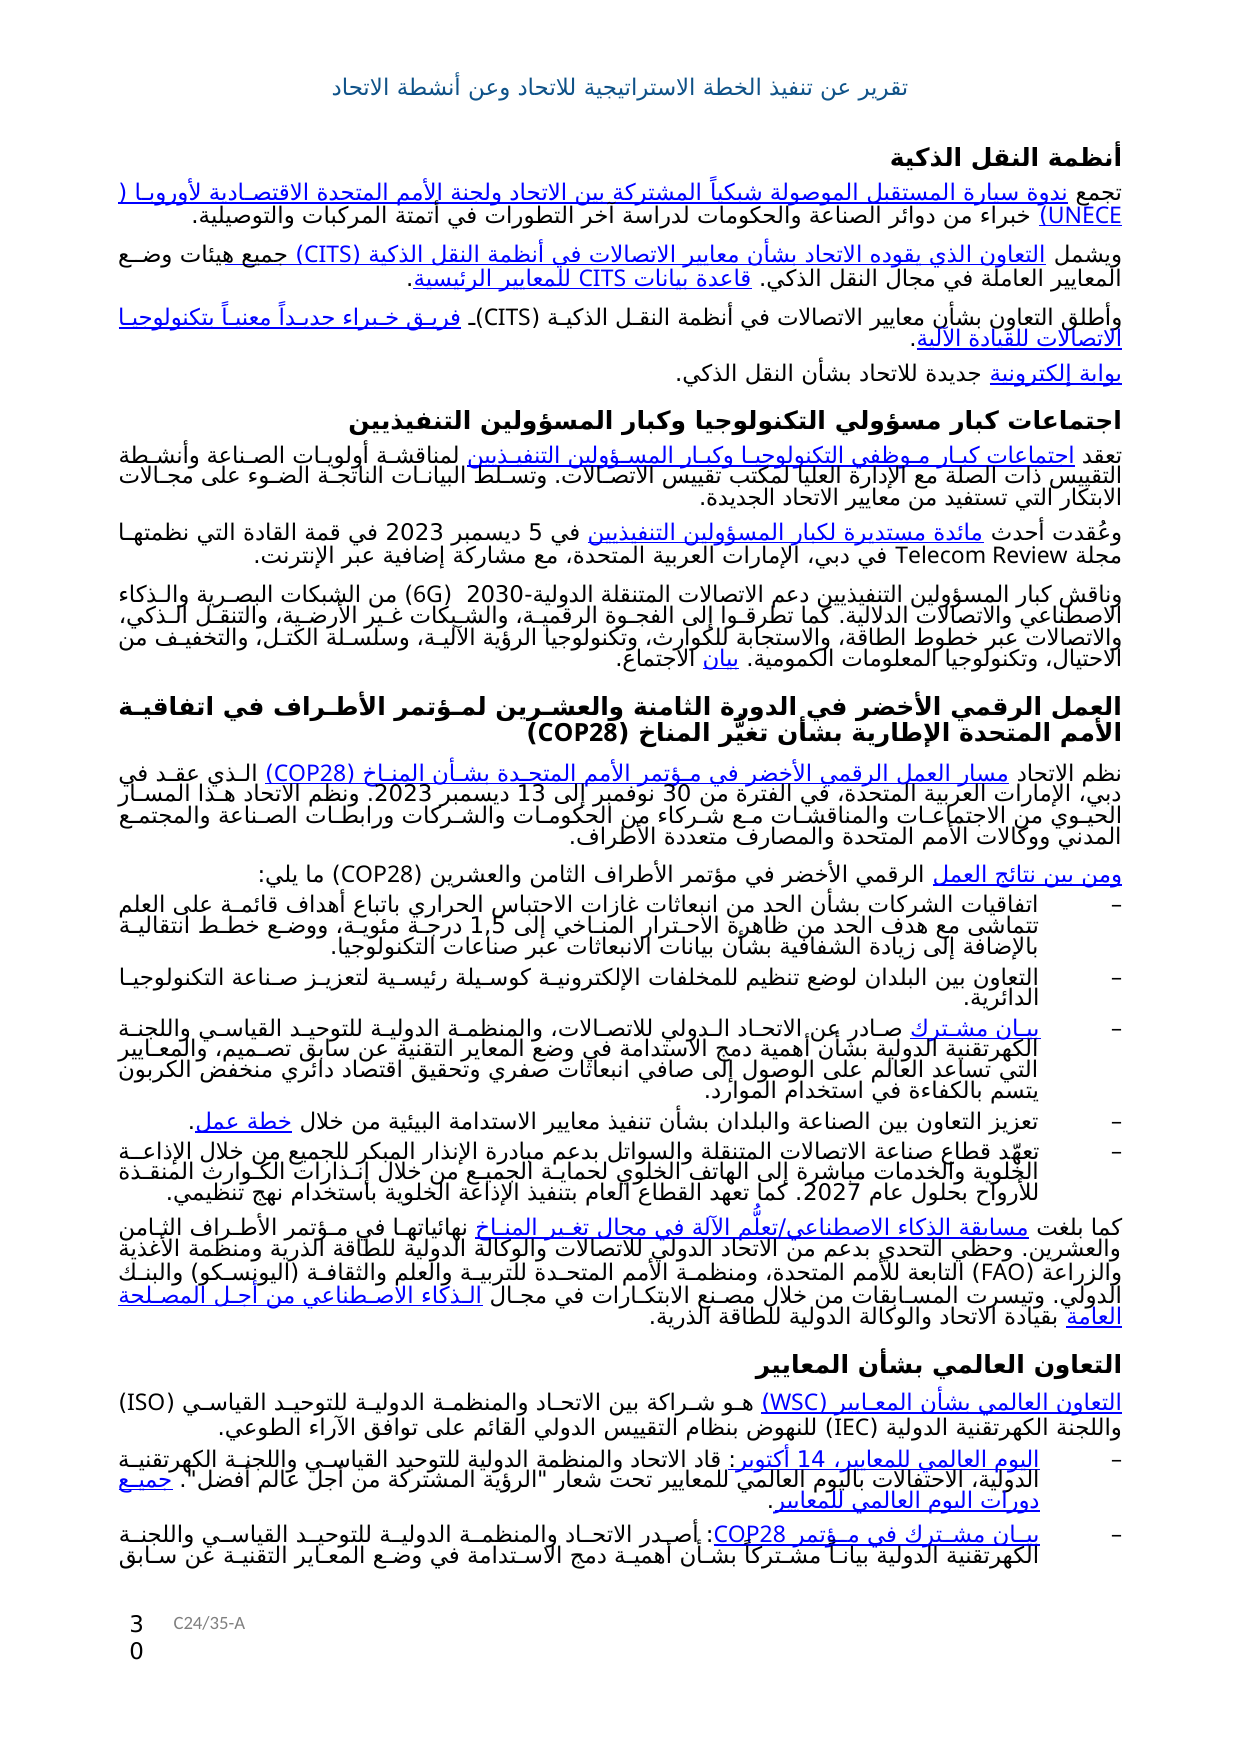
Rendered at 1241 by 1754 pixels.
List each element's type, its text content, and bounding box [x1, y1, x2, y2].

text بوابة إلكترونية جديدة للاتحاد بشأن النقل الذكي. [118, 364, 1054, 386]
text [118, 1522, 1122, 1569]
text نظم الاتحاد مسار العمل الرقمي الأخضر في مؤتمر الأمم المتحدة بشأن المناخ (COP28) الذي عقد في دبي، الإمارات العربية المتحدة، في الفترة من 30 نوفمبر إلى 13 ديسمبر 2023. ونظم الاتحاد هذا المسار الحيوي من الاجتماعات والمناقشات مع شركاء من الحكومات والشركات ورابطات الصناعة والمجتمع المدني ووكالات الأمم المتحدة والمصارف متعددة الأطراف. [118, 761, 1122, 850]
text – التعاون بين البلدان لوضع تنظيم للمخلفات الإلكترونية كوسيلة رئيسية لتعزيز صناعة التكنولوجيا الدائرية. [118, 968, 1122, 1011]
text ومن بين نتائج العمل الرقمي الأخضر في مؤتمر الأطراف الثامن والعشرين (COP28) ما يلي: [118, 862, 1122, 887]
text – تعزيز التعاون بين الصناعة والبلدان بشأن تنفيذ معايير الاستدامة البيئية من خلال خطة عمل. [118, 1113, 1122, 1134]
text وأطلق التعاون بشأن معايير الاتصالات في أنظمة النقل الذكية (CITS) فريق خبراء جديداً معنياً بتكنولوجيا الاتصالات للقيادة الآلية. [118, 306, 1122, 352]
text وعُقدت أحدث مائدة مستديرة لكبار المسؤولين التنفيذيين في 5 ديسمبر 2023 في قمة القادة التي نظمتها مجلة Telecom Review في دبي، الإمارات العربية المتحدة، مع مشاركة إضافية عبر الإنترنت. [118, 523, 1122, 570]
subtitle أنظمة النقل الذكية [118, 148, 1122, 171]
subtitle العمل الرقمي الأخضر في الدورة الثامنة والعشرين لمؤتمر الأطراف في اتفاقية الأمم المتحدة الإطارية بشأن تغيُّر المناخ (COP28) [118, 697, 1122, 748]
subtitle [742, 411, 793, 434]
text – تعهّد قطاع صناعة الاتصالات المتنقلة والسواتل بدعم مبادرة الإنذار المبكر للجميع من خلال الإذاعة الخلوية والخدمات مباشرة إلى الهاتف الخلوي لحماية الجميع من خلال إنذارات الكوارث المنقذة للأرواح بحلول عام 2027. كما تعهد القطاع العام بتنفيذ الإذاعة الخلوية باستخدام نهج تنظيمي. [118, 1142, 1122, 1206]
text التعاون العالمي بشأن المعايير (WSC) هو شراكة بين الاتحاد والمنظمة الدولية للتوحيد القياسي (ISO) واللجنة الكهرتقنية الدولية (IEC) للنهوض بنظام التقييس الدولي القائم على توافق الآراء الطوعي. [118, 1391, 1122, 1442]
subtitle اجتماعات كبار مسؤولي التكنولوجيا وكبار المسؤولين التنفيذيين [547, 411, 751, 434]
text ويشمل التعاون الذي يقوده الاتحاد بشأن معايير الاتصالات في أنظمة النقل الذكية (CITS) جميع هيئات وضع المعايير العاملة في مجال النقل الذكي. قاعدة بيانات CITS للمعايير الرئيسية. [118, 242, 1122, 293]
subtitle اجتماعات كبار مسؤولي التكنولوجيا وكبار المسؤولين التنفيذيين [118, 411, 515, 434]
text – اتفاقيات الشركات بشأن الحد من انبعاثات غازات الاحتباس الحراري باتباع أهداف قائمة على العلم تتماشى مع هدف الحد من ظاهرة الاحترار المناخي إلى 1,5 درجة مئوية، ووضع خطط انتقالية بالإضافة إلى زيادة الشفافية بشأن بيانات الانبعاثات عبر صناعات التكنولوجيا. [118, 896, 1122, 960]
text – اليوم العالمي للمعايير، 14 أكتوبر: قاد الاتحاد والمنظمة الدولية للتوحيد القياسي واللجنة الكهرتقنية الدولية، الاحتفالات باليوم العالمي للمعايير تحت شعار "الرؤية المشتركة من أجل عالم أفضل". جميع دورات اليوم العالمي للمعايير. [118, 1450, 1122, 1514]
subtitle اجتماعات كبار مسؤولي التكنولوجيا وكبار المسؤولين التنفيذيين [767, 411, 1122, 434]
text – بيان مشترك صادر عن الاتحاد الدولي للاتصالات، والمنظمة الدولية للتوحيد القياسي واللجنة الكهرتقنية الدولية بشأن أهمية دمج الاستدامة في وضع المعاير التقنية عن سابق تصميم، والمعايير التي تساعد العالم على الوصول إلى صافي انبعاثات صفري وتحقيق اقتصاد دائري منخفض الكربون يتسم بالكفاءة في استخدام الموارد. [118, 1019, 1122, 1104]
text كما بلغت مسابقة الذكاء الاصطناعي/تعلُّم الآلة في مجال تغير المناخ نهائياتها في مؤتمر الأطراف الثامن والعشرين. وحظي التحدي بدعم من الاتحاد الدولي للاتصالات والوكالة الدولية للطاقة الذرية ومنظمة الأغذية والزراعة (FAO) التابعة للأمم المتحدة، ومنظمة الأمم المتحدة للتربية والعلم والثقافة (اليونسكو) والبنك الدولي. وتيسرت المسابقات من خلال مصنع الابتكارات في مجال الذكاء الاصطناعي من أجل المصلحة العامة بقيادة الاتحاد والوكالة الدولية للطاقة الذرية. [118, 1219, 1122, 1330]
subtitle التعاون العالمي بشأن المعايير [118, 1355, 1122, 1378]
text تعقد اجتماعات كبار موظفي التكنولوجيا وكبار المسؤولين التنفيذيين لمناقشة أولويات الصناعة وأنشطة التقييس ذات الصلة مع الإدارة العليا لمكتب تقييس الاتصالات. وتسلط البيانات الناتجة الضوء على مجالات الابتكار التي تستفيد من معايير الاتحاد الجديدة. [118, 447, 1122, 511]
text وناقش كبار المسؤولين التنفيذيين دعم الاتصالات المتنقلة الدولية-2030 (6G) من الشبكات البصرية والذكاء الاصطناعي والاتصالات الدلالية. كما تطرقوا إلى الفجوة الرقمية، والشبكات غير الأرضية، والتنقل الذكي، والاتصالات عبر خطوط الطاقة، والاستجابة للكوارث، وتكنولوجيا الرؤية الآلية، وسلسلة الكتل، والتخفيف من الاحتيال، وتكنولوجيا المعلومات الكمومية. بيان الاجتماع. [118, 583, 1122, 672]
text تجمع ندوة سيارة المستقبل الموصولة شبكياً المشتركة بين الاتحاد ولجنة الأمم المتحدة الاقتصادية لأوروبا (UNECE) خبراء من دوائر الصناعة والحكومات لدراسة آخر التطورات في أتمتة المركبات والتوصيلية. [118, 183, 1122, 230]
